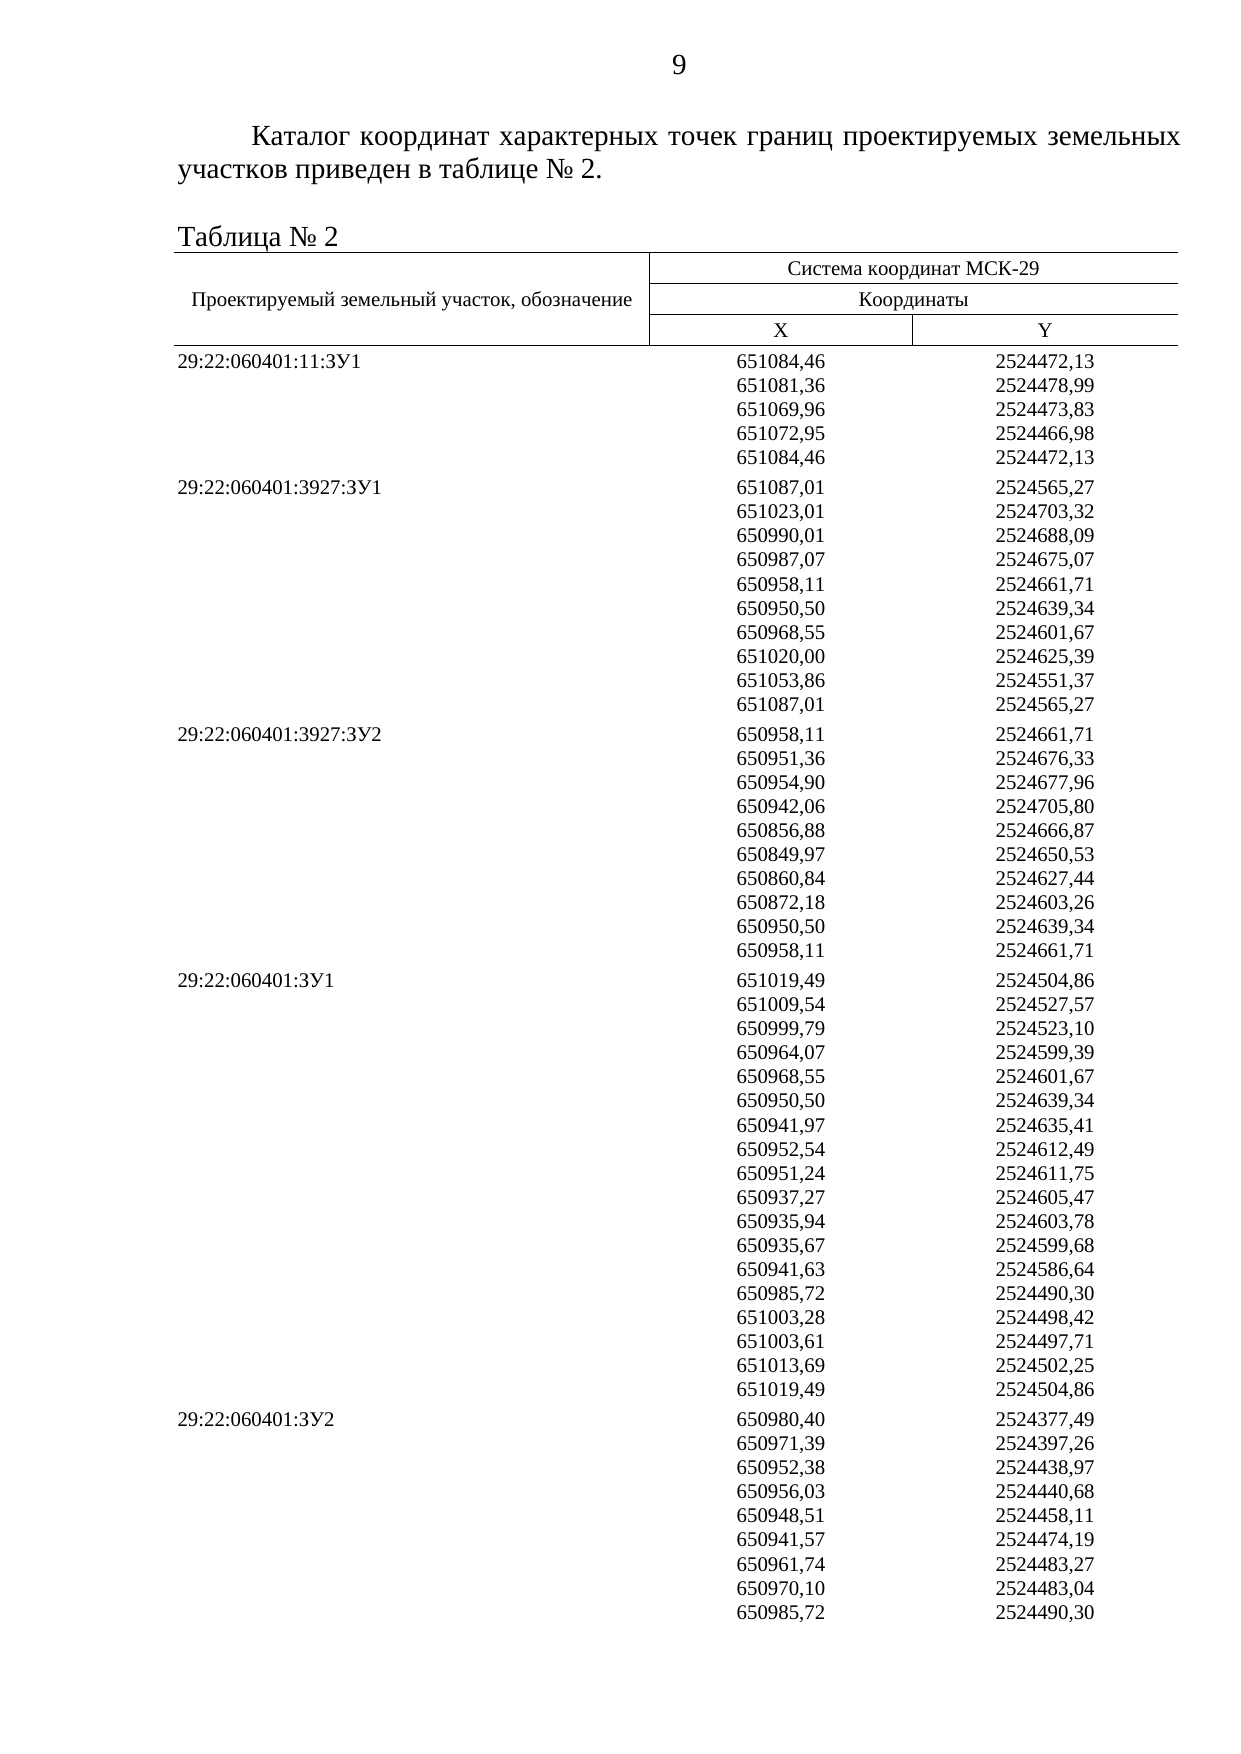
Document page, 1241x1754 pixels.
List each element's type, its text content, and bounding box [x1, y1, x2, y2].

text Каталог координат характерных точек границ проектируемых земельных участков приведен в таблице № 2. [177, 118, 1181, 185]
table_cell Y [913, 315, 1178, 345]
table_cell 29:22:060401:ЗУ2 [174, 1404, 649, 1627]
table_cell 2524472,13 2524478,99 2524473,83 2524466,98 2524472,13 [912, 346, 1178, 472]
table_header Проектируемый земельный участок, обозначение [174, 253, 649, 345]
table_cell 2524565,27 2524703,32 2524688,09 2524675,07 2524661,71 2524639,34 2524601,67 2524625,39 2524551,37 2524565,27 [912, 472, 1178, 719]
table_header Система координат МСК-29 [650, 253, 1178, 283]
table_cell 2524661,71 2524676,33 2524677,96 2524705,80 2524666,87 2524650,53 2524627,44 2524603,26 2524639,34 2524661,71 [912, 719, 1178, 965]
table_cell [912, 1404, 1178, 1627]
table_cell 651084,46 651081,36 651069,96 651072,95 651084,46 [649, 346, 912, 472]
text Таблица № 2 [177, 219, 1181, 252]
table_cell 650958,11 650951,36 650954,90 650942,06 650856,88 650849,97 650860,84 650872,18 650950,50 650958,11 [649, 719, 912, 965]
table_cell X [650, 315, 912, 345]
table_cell 29:22:060401:3927:ЗУ2 [174, 719, 649, 965]
table_cell Координаты [650, 284, 1178, 314]
table_cell 29:22:060401:11:ЗУ1 [174, 346, 649, 472]
table_cell 29:22:060401:3927:ЗУ1 [174, 472, 649, 719]
table_cell 29:22:060401:ЗУ1 [174, 965, 649, 1404]
table_cell 651019,49 651009,54 650999,79 650964,07 650968,55 650950,50 650941,97 650952,54 650951,24 650937,27 650935,94 650935,67 650941,63 650985,72 651003,28 651003,61 651013,69 651019,49 [649, 965, 912, 1404]
table_cell 2524504,86 2524527,57 2524523,10 2524599,39 2524601,67 2524639,34 2524635,41 2524612,49 2524611,75 2524605,47 2524603,78 2524599,68 2524586,64 2524490,30 2524498,42 2524497,71 2524502,25 2524504,86 [912, 965, 1178, 1404]
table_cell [649, 1404, 912, 1627]
table_cell 651087,01 651023,01 650990,01 650987,07 650958,11 650950,50 650968,55 651020,00 651053,86 651087,01 [649, 472, 912, 719]
